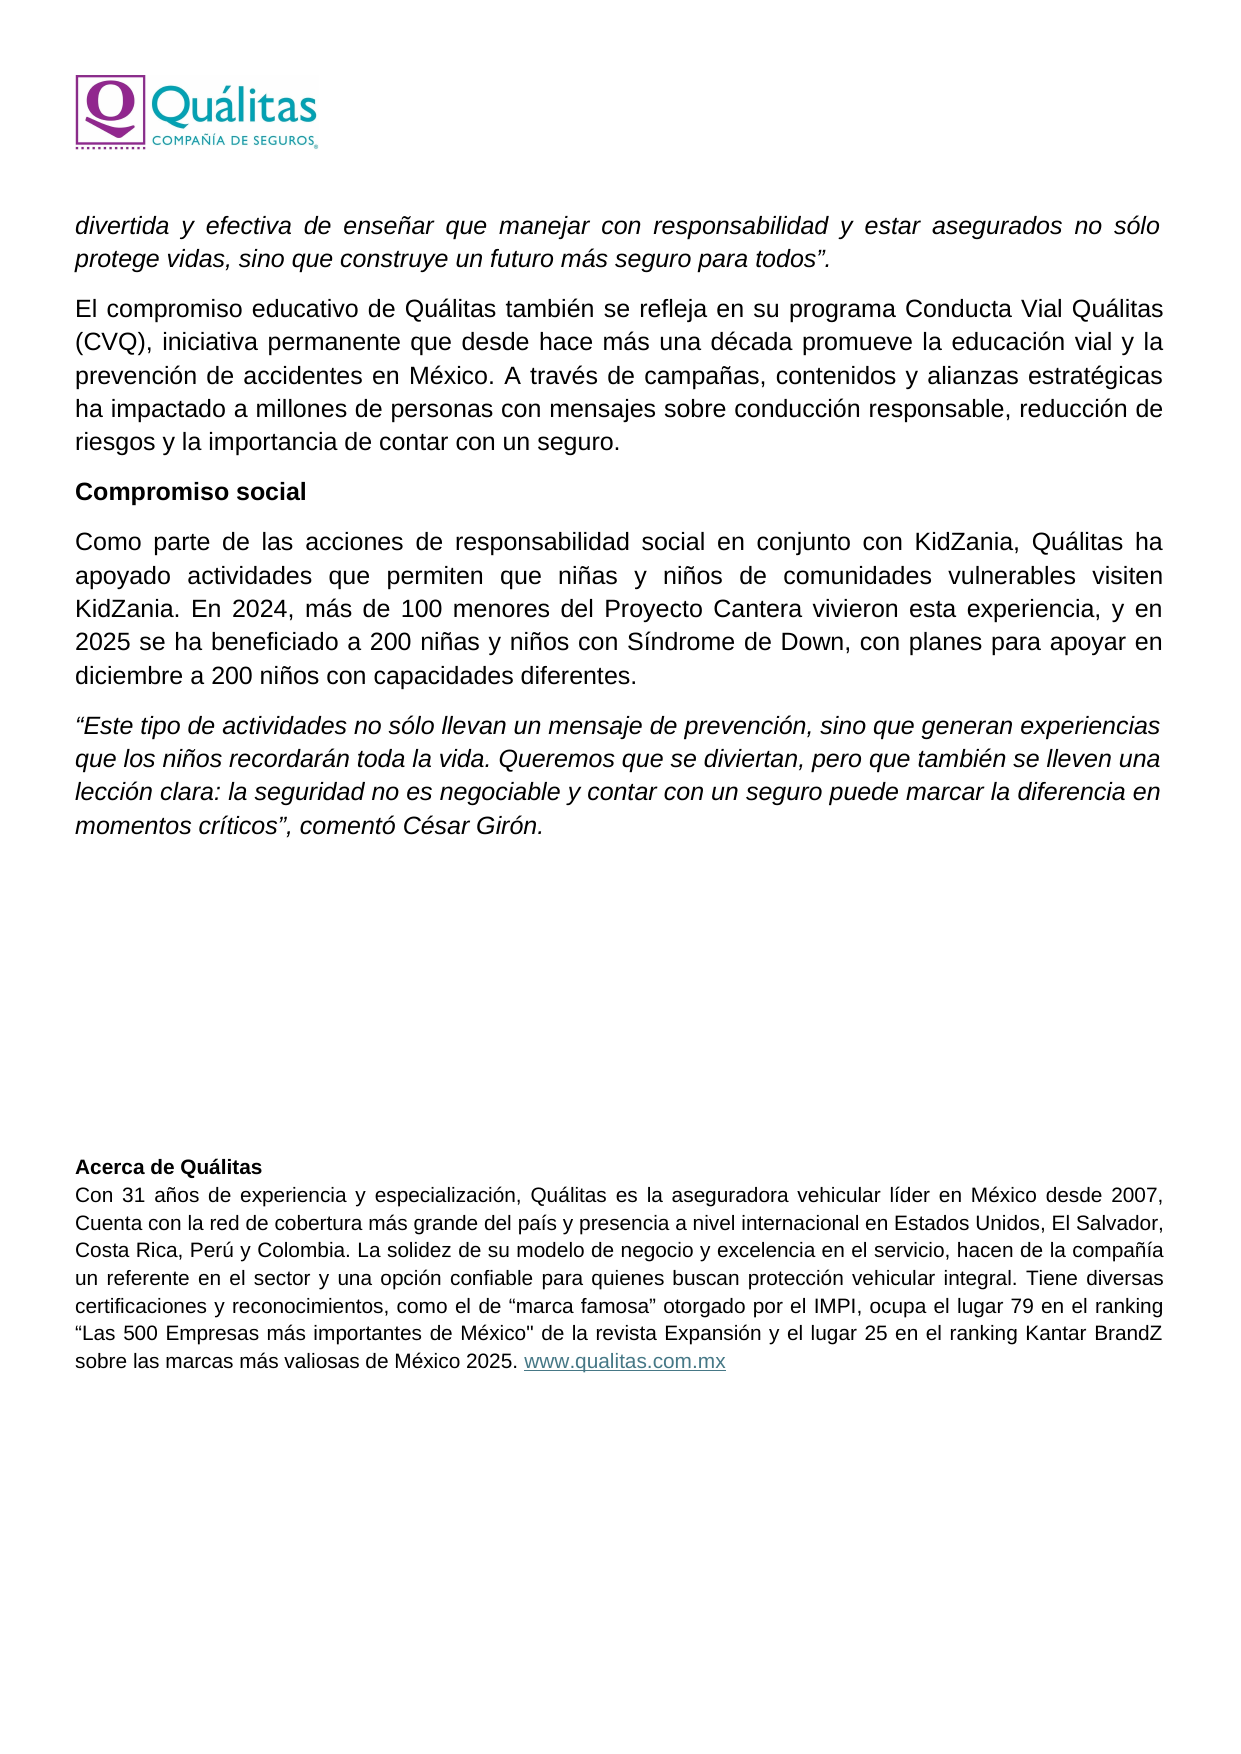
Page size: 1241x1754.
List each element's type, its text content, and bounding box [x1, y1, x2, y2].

text Compromiso social [75, 477, 1165, 506]
text Con 31 años de experiencia y especialización, Quálitas es la aseguradora vehicular líder en México desde 2007, Cuenta con la red de cobertura más grande del país y presencia a nivel internacional en Estados Unidos, El Salvador, Costa Rica, Perú y Colombia. La solidez de su modelo de negocio y excelencia en el servicio, hacen de la compañía un referente en el sector y una opción confiable para quienes buscan protección vehicular integral. Tiene diversas certificaciones y reconocimientos, como el de “marca famosa” otorgado por el IMPI, ocupa el lugar 79 en el ranking “Las 500 Empresas más importantes de México" de la revista Expansión y el lugar 25 en el ranking Kantar BrandZ sobre las marcas más valiosas de México 2025. www.qualitas.com.mx [75, 1183, 1165, 1373]
picture [75, 75, 319, 150]
text Como parte de las acciones de responsabilidad social en conjunto con KidZania, Quálitas ha apoyado actividades que permiten que niñas y niños de comunidades vulnerables visiten KidZania. En 2024, más de 100 menores del Proyecto Cantera vivieron esta experiencia, y en 2025 se ha beneficiado a 200 niñas y niños con Síndrome de Down, con planes para apoyar en diciembre a 200 niños con capacidades diferentes. [75, 527, 1165, 689]
text El compromiso educativo de Quálitas también se refleja en su programa Conducta Vial Quálitas (CVQ), iniciativa permanente que desde hace más una década promueve la educación vial y la prevención de accidentes en México. A través de campañas, contenidos y alianzas estratégicas ha impactado a millones de personas con mensajes sobre conducción responsable, reducción de riesgos y la importancia de contar con un seguro. [75, 294, 1165, 456]
text “Este tipo de actividades no sólo llevan un mensaje de prevención, sino que generan experiencias que los niños recordarán toda la vida. Queremos que se diviertan, pero que también se lleven una lección clara: la seguridad no es negociable y contar con un seguro puede marcar la diferencia en momentos críticos”, comentó César Girón. [75, 711, 1165, 839]
text Acerca de Quálitas [75, 1155, 1165, 1179]
